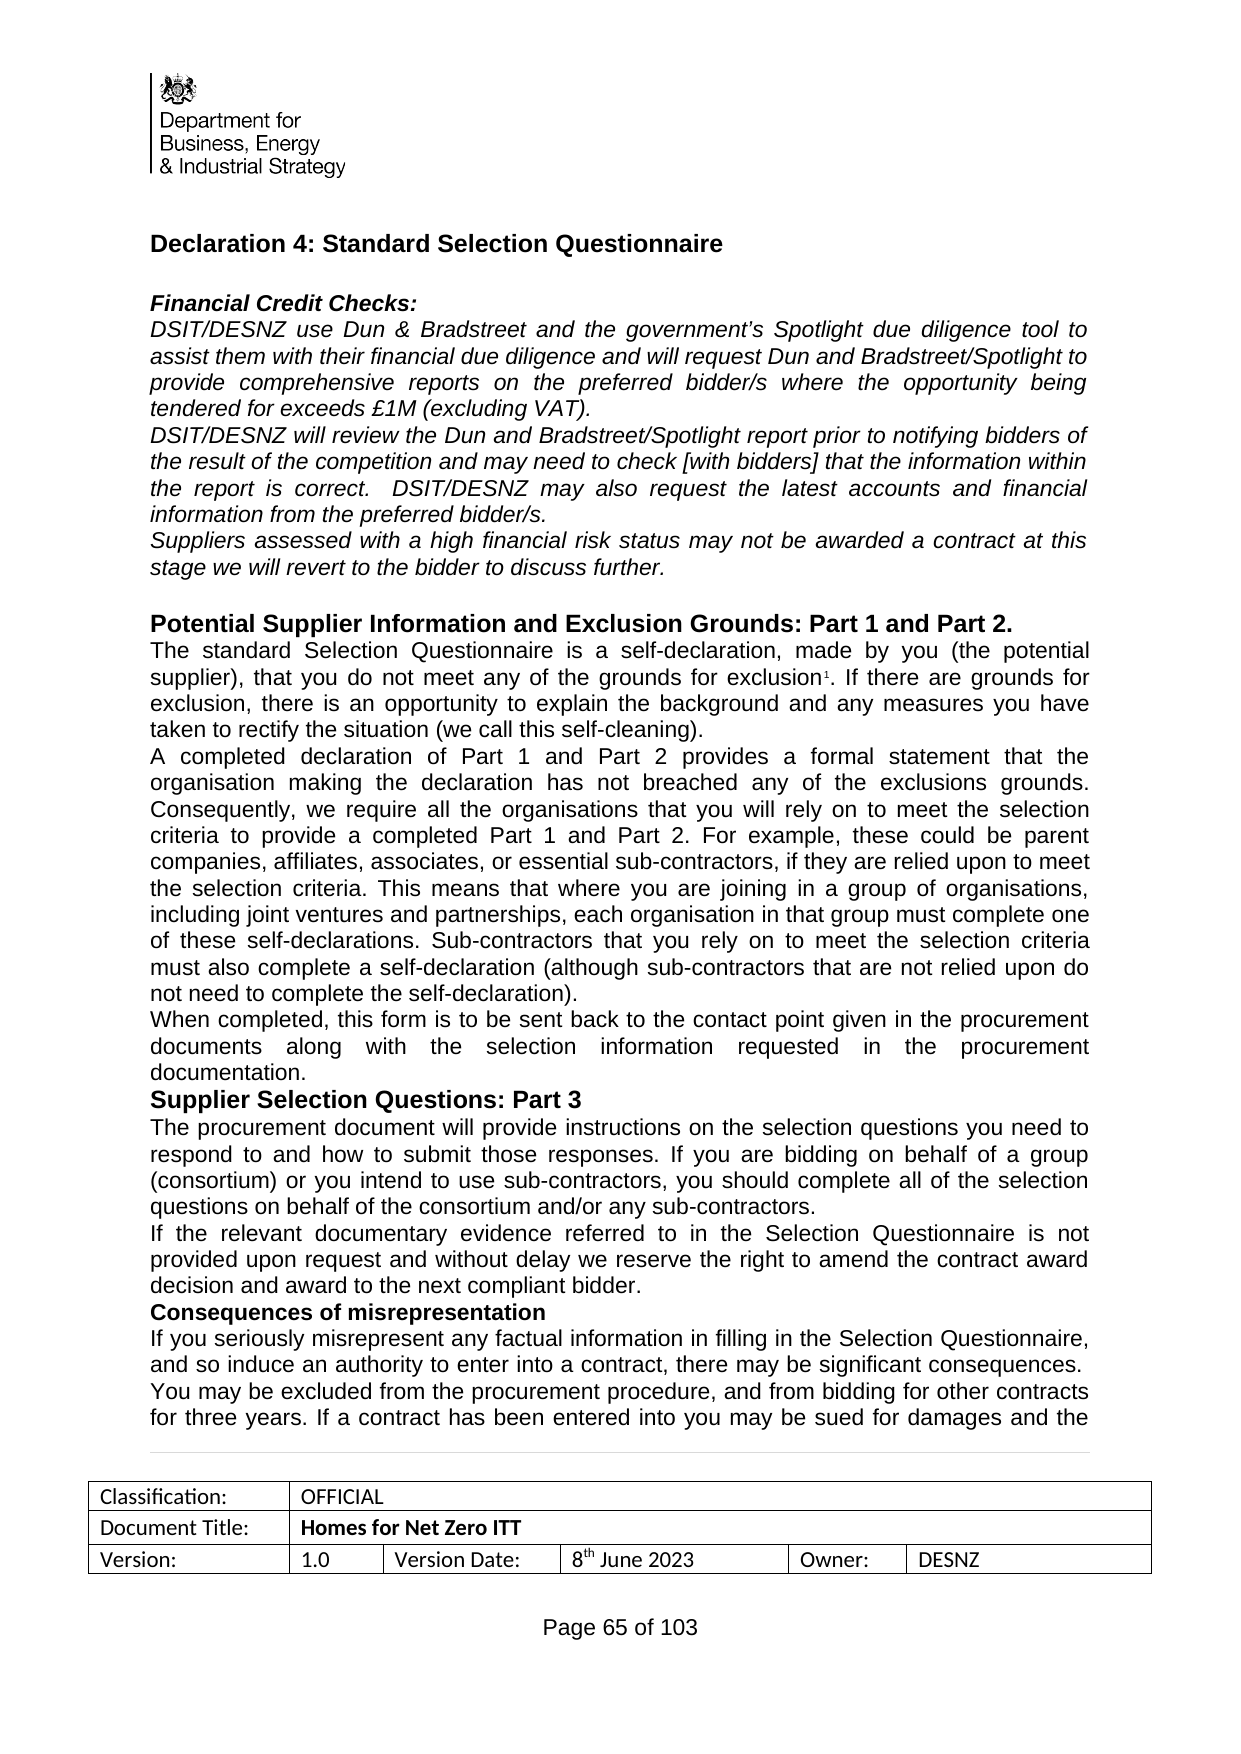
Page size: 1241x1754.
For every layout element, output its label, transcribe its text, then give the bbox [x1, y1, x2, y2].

text The standard Selection Questionnaire is a self-declaration, made by you (the potential supplier), that you do not meet any of the grounds for exclusion1. If there are grounds for exclusion, there is an opportunity to explain the background and any measures you have taken to rectify the situation (we call this self-cleaning). [150, 664, 1090, 743]
text If the relevant documentary evidence referred to in the Selection Questionnaire is not provided upon request and without delay we reserve the right to amend the contract award decision and award to the next compliant bidder. [150, 1219, 1090, 1299]
subtitle Declaration 4: Standard Selection Questionnaire [150, 229, 1090, 257]
text Suppliers assessed with a high financial risk status may not be awarded a contract at this stage we will revert to the bidder to discuss further. [150, 527, 1090, 580]
text Supplier Selection Questions: Part 3 [150, 1085, 1090, 1114]
text DSIT/DESNZ use Dun & Bradstreet and the government’s Spotlight due diligence tool to assist them with their financial due diligence and will request Dun and Bradstreet/Spotlight to provide comprehensive reports on the preferred bidder/s where the opportunity being tendered for exceeds £1M (excluding VAT). [150, 316, 1090, 422]
text Potential Supplier Information and Exclusion Grounds: Part 1 and Part 2. [150, 609, 1090, 637]
text The standard Selection Questionnaire is a self-declaration, made by you (the potential supplier), that you do not meet any of the grounds for exclusion1. If there are grounds for exclusion, there is an opportunity to explain the background and any measures you have taken to rectify the situation (we call this self-cleaning). [150, 637, 1090, 664]
text Consequences of misrepresentation [150, 1299, 1090, 1325]
picture [150, 73, 345, 178]
text When completed, this form is to be sent back to the contact point given in the procurement documents along with the selection information requested in the procurement documentation. [150, 1006, 1090, 1085]
text The procurement document will provide instructions on the selection questions you need to respond to and how to submit those responses. If you are bidding on behalf of a group (consortium) or you intend to use sub-contractors, you should complete all of the selection questions on behalf of the consortium and/or any sub-contractors. [150, 1114, 1090, 1219]
text DSIT/DESNZ will review the Dun and Bradstreet/Spotlight report prior to notifying bidders of the result of the competition and may need to check [with bidders] that the information within the report is correct. DSIT/DESNZ may also request the latest accounts and financial information from the preferred bidder/s. [150, 422, 1090, 527]
text A completed declaration of Part 1 and Part 2 provides a formal statement that the organisation making the declaration has not breached any of the exclusions grounds. Consequently, we require all the organisations that you will rely on to meet the selection criteria to provide a completed Part 1 and Part 2. For example, these could be parent companies, affiliates, associates, or essential sub-contractors, if they are relied upon to meet the selection criteria. This means that where you are joining in a group of organisations, including joint ventures and partnerships, each organisation in that group must complete one of these self-declarations. Sub-contractors that you rely on to meet the selection criteria must also complete a self-declaration (although sub-contractors that are not relied upon do not need to complete the self-declaration). [150, 743, 1090, 1006]
text Financial Credit Checks: [150, 290, 1090, 316]
